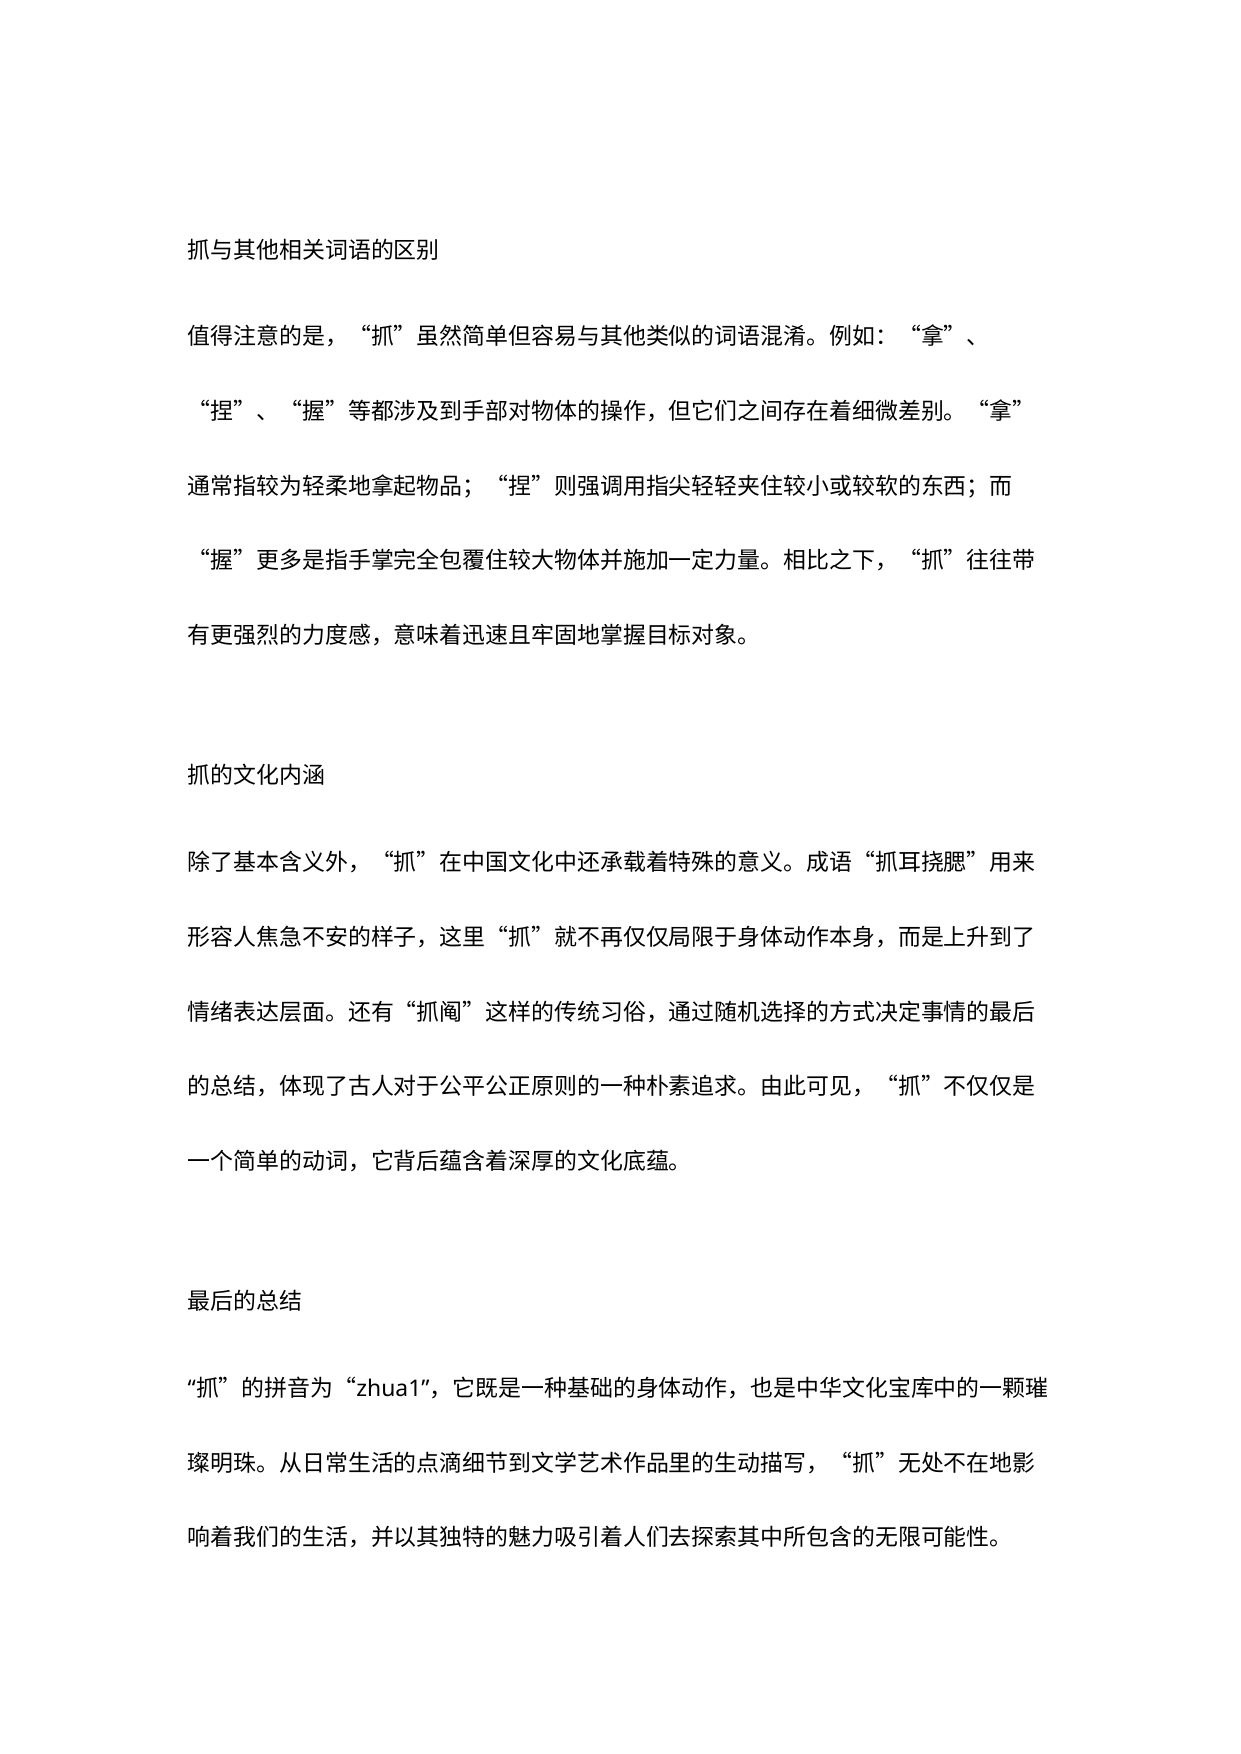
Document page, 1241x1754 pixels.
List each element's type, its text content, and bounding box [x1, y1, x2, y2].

text “抓”的拼音为“zhua1”，它既是一种基础的身体动作，也是中华文化宝库中的一颗璀璨明珠。从日常生活的点滴细节到文学艺术作品里的生动描写，“抓”无处不在地影响着我们的生活，并以其独特的魅力吸引着人们去探索其中所包含的无限可能性。 [187, 1354, 1053, 1568]
text 值得注意的是，“抓”虽然简单但容易与其他类似的词语混淆。例如：“拿”、“捏”、“握”等都涉及到手部对物体的操作，但它们之间存在着细微差别。“拿”通常指较为轻柔地拿起物品；“捏”则强调用指尖轻轻夹住较小或较软的东西；而“握”更多是指手掌完全包覆住较大物体并施加一定力量。相比之下，“抓”往往带有更强烈的力度感，意味着迅速且牢固地掌握目标对象。 [187, 302, 1053, 666]
text 抓的文化内涵 [187, 742, 1053, 807]
text 抓与其他相关词语的区别 [187, 216, 1053, 281]
text 除了基本含义外，“抓”在中国文化中还承载着特殊的意义。成语“抓耳挠腮”用来形容人焦急不安的样子，这里“抓”就不再仅仅局限于身体动作本身，而是上升到了情绪表达层面。还有“抓阄”这样的传统习俗，通过随机选择的方式决定事情的最后的总结，体现了古人对于公平公正原则的一种朴素追求。由此可见，“抓”不仅仅是一个简单的动词，它背后蕴含着深厚的文化底蕴。 [187, 828, 1053, 1192]
text 最后的总结 [187, 1267, 1053, 1332]
